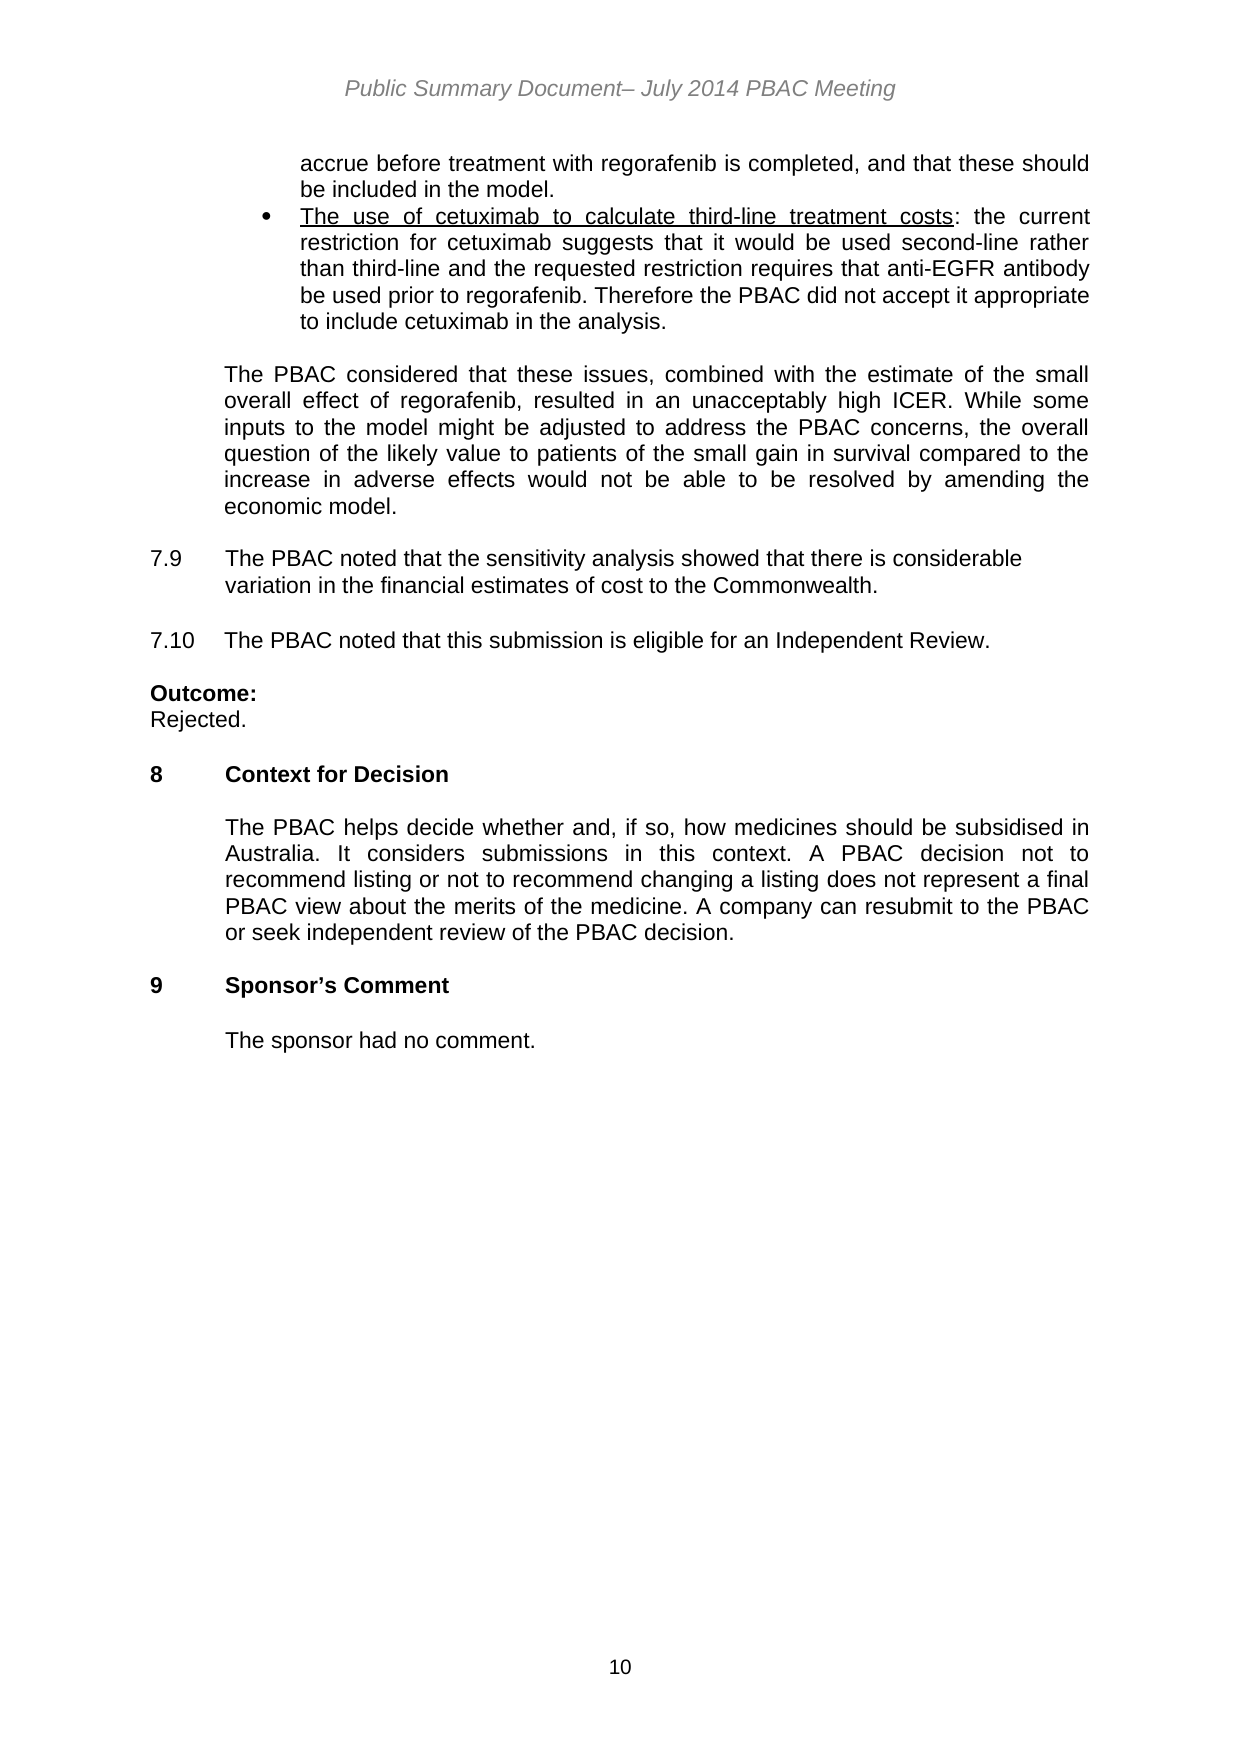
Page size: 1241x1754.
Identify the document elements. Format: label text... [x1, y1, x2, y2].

text Rejected. [150, 706, 1090, 732]
text Outcome: [150, 679, 1090, 706]
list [262, 150, 1090, 203]
list Sponsor’s Comment [150, 972, 1090, 998]
list The use of cetuximab to calculate third-line treatment costs: the current restriction for cetuximab suggests that it would be used second-line rather than third-line and the requested restriction requires that anti-EGFR antibody be used prior to regorafenib. Therefore the PBAC did not accept it appropriate to include cetuximab in the analysis. [262, 203, 1090, 334]
list The PBAC noted that the sensitivity analysis showed that there is considerable variation in the financial estimates of cost to the Commonwealth. [150, 545, 1090, 598]
text The sponsor had no comment. [150, 1027, 1090, 1053]
list The PBAC noted that this submission is eligible for an Independent Review. [150, 627, 1090, 653]
text The PBAC considered that these issues, combined with the estimate of the small overall effect of regorafenib, resulted in an unacceptably high ICER. While some inputs to the model might be adjusted to address the PBAC concerns, the overall question of the likely value to patients of the small gain in survival compared to the increase in adverse effects would not be able to be resolved by amending the economic model. [224, 361, 1090, 519]
list Context for Decision [150, 761, 1090, 787]
text The PBAC helps decide whether and, if so, how medicines should be subsidised in Australia. It considers submissions in this context. A PBAC decision not to recommend listing or not to recommend changing a listing does not represent a final PBAC view about the merits of the medicine. A company can resubmit to the PBAC or seek independent review of the PBAC decision. [225, 814, 1090, 945]
